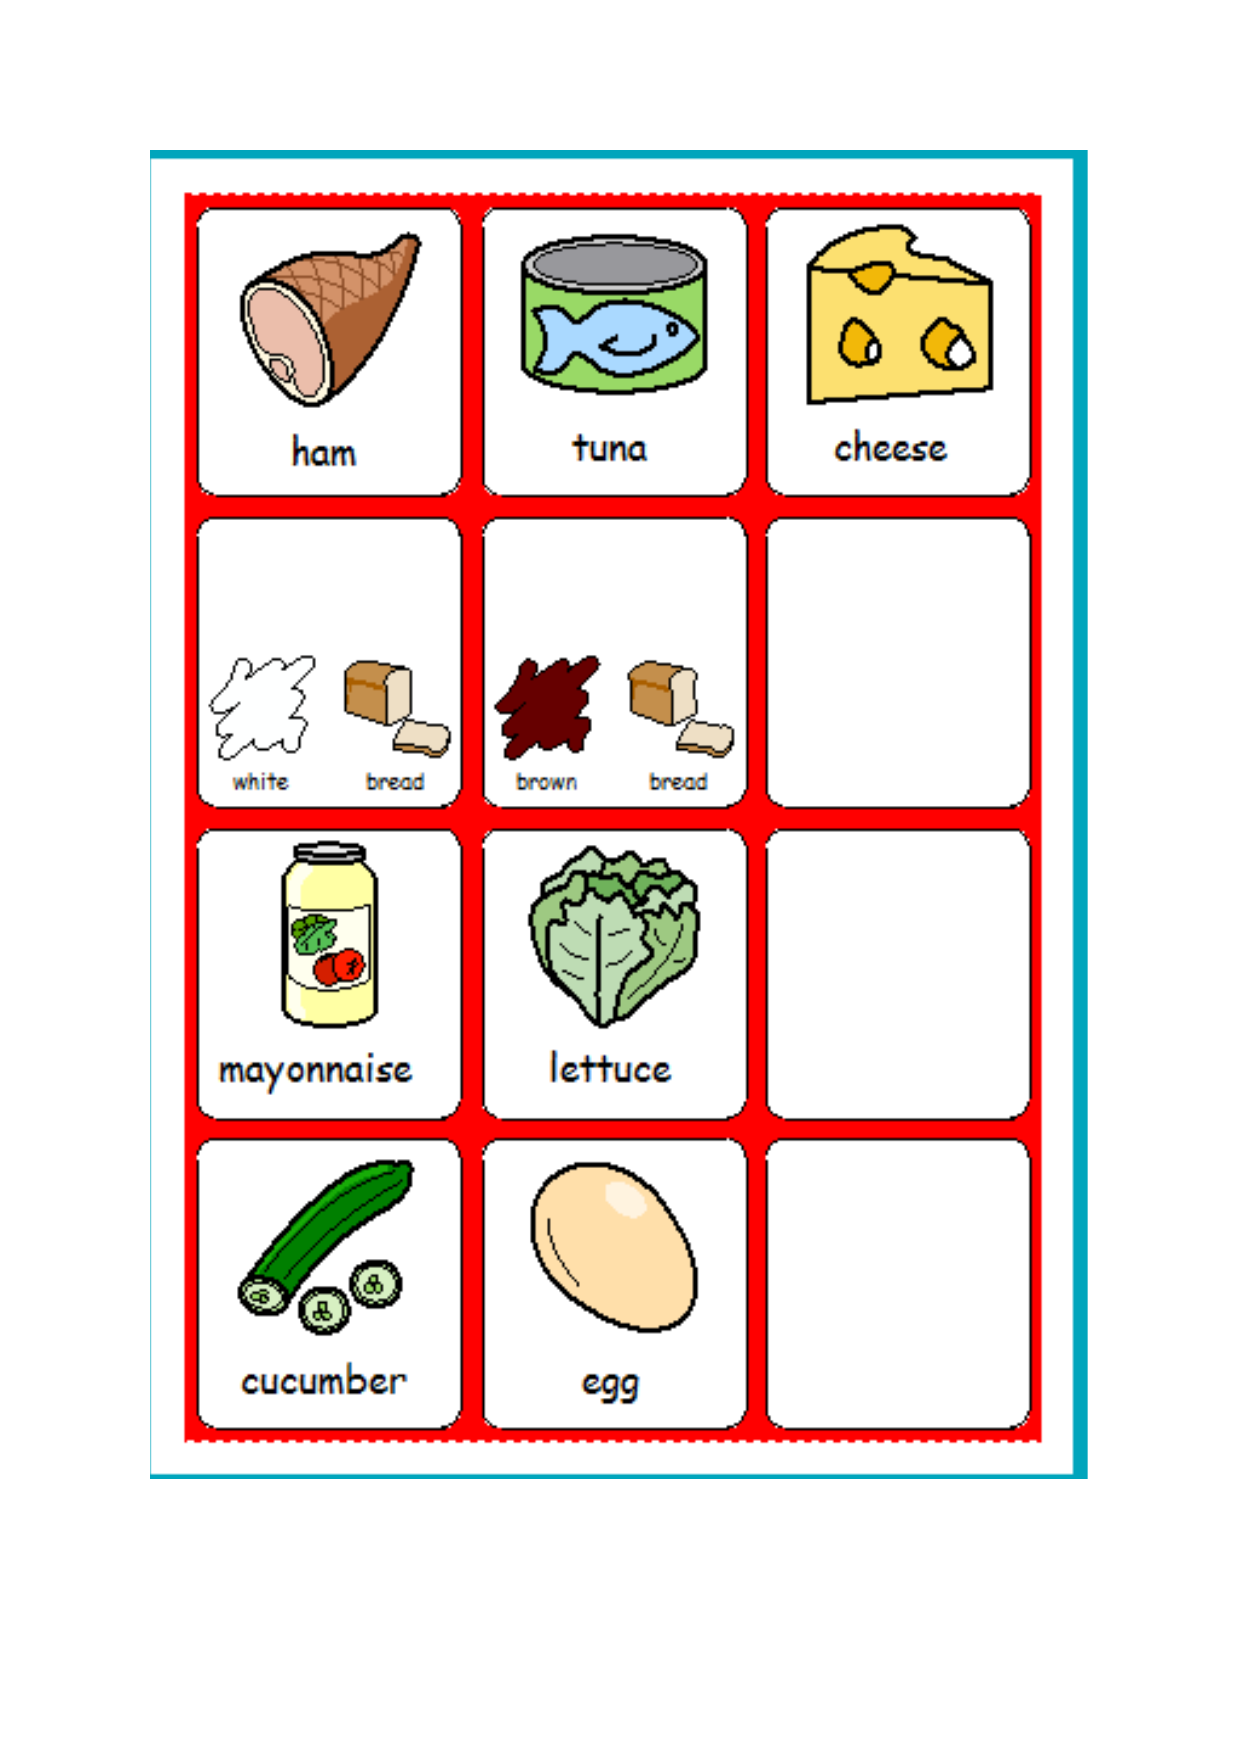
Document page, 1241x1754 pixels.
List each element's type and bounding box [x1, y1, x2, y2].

picture [150, 150, 1088, 1479]
